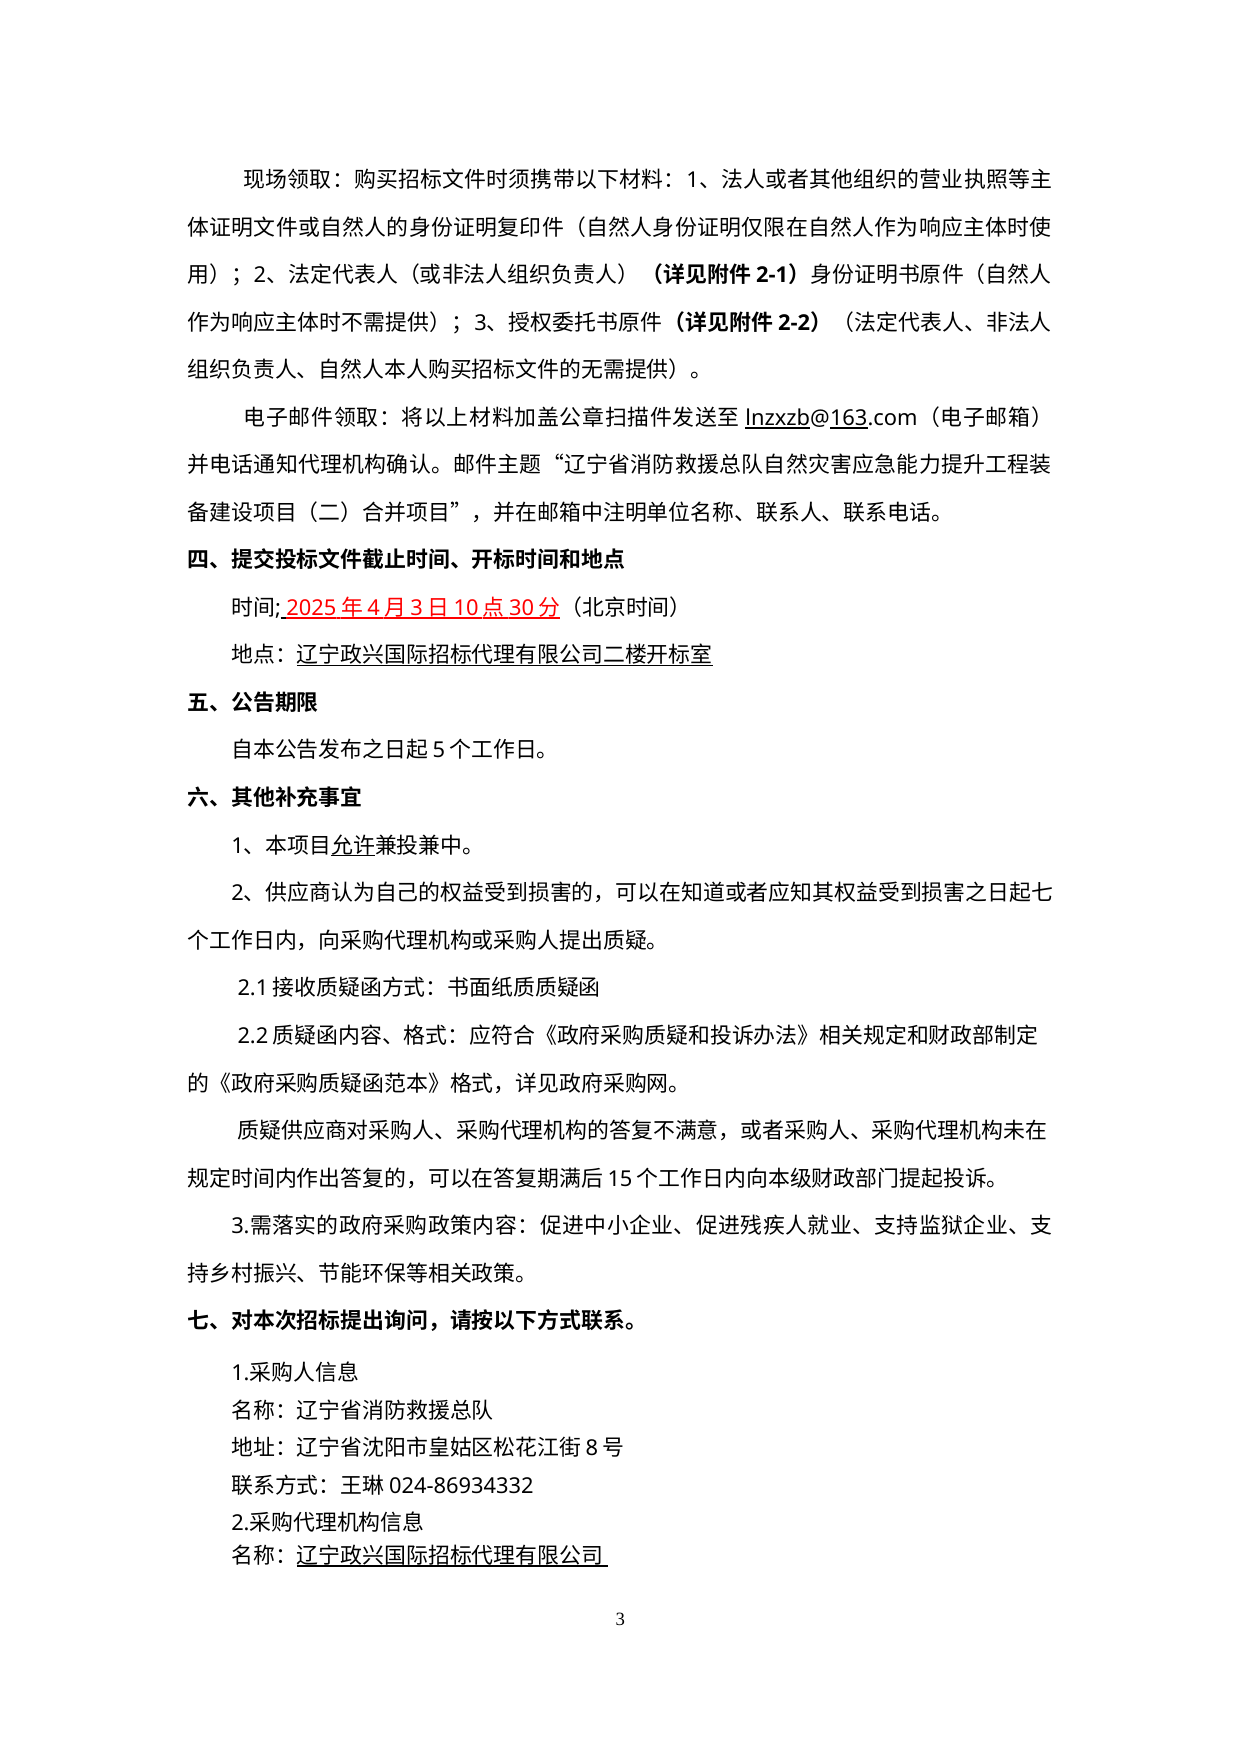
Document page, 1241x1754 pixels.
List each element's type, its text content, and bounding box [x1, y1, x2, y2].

text 现场领取：购买招标文件时须携带以下材料：1、法人或者其他组织的营业执照等主体证明文件或自然人的身份证明复印件（自然人身份证明仅限在自然人作为响应主体时使用）；2、法定代表人（或非法人组织负责人）（详见附件2-1）身份证明书原件（自然人作为响应主体时不需提供）；3、授权委托书原件（详见附件2-2）（法定代表人、非法人组织负责人、自然人本人购买招标文件的无需提供）。 [187, 162, 1053, 384]
text 六、其他补充事宜 [187, 780, 1053, 812]
text 3.需落实的政府采购政策内容：促进中小企业、促进残疾人就业、支持监狱企业、支持乡村振兴、节能环保等相关政策。 [187, 1208, 1053, 1287]
text 地点：辽宁政兴国际招标代理有限公司二楼开标室 [187, 637, 1053, 669]
text 七、对本次招标提出询问，请按以下方式联系。 [187, 1303, 1053, 1335]
text 自本公告发布之日起5个工作日。 [187, 732, 1053, 764]
text 1.采购人信息 [187, 1351, 1053, 1388]
text 时间; 2025年4月3日10点30分（北京时间） [187, 590, 1053, 622]
text 2、供应商认为自己的权益受到损害的，可以在知道或者应知其权益受到损害之日起七个工作日内，向采购代理机构或采购人提出质疑。 [187, 875, 1053, 954]
text 2.采购代理机构信息 [187, 1501, 1053, 1538]
text 2.2质疑函内容、格式：应符合《政府采购质疑和投诉办法》相关规定和财政部制定的《政府采购质疑函范本》格式，详见政府采购网。 [187, 1018, 1053, 1097]
text 名称：辽宁省消防救援总队 [187, 1388, 1053, 1426]
text 电子邮件领取：将以上材料加盖公章扫描件发送至lnzxzb@163.com（电子邮箱）并电话通知代理机构确认。邮件主题“辽宁省消防救援总队自然灾害应急能力提升工程装备建设项目（二）合并项目”，并在邮箱中注明单位名称、联系人、联系电话。 [187, 400, 1053, 527]
text 名称：辽宁政兴国际招标代理有限公司 [187, 1538, 1053, 1570]
text 四、提交投标文件截止时间、开标时间和地点 [187, 542, 1053, 574]
text 1、本项目允许兼投兼中。 [187, 828, 1053, 859]
text 2.1接收质疑函方式：书面纸质质疑函 [187, 970, 1053, 1002]
text 地址：辽宁省沈阳市皇姑区松花江街8号 [187, 1426, 1053, 1463]
text 联系方式：王琳 024-86934332 [187, 1463, 1053, 1501]
text 质疑供应商对采购人、采购代理机构的答复不满意，或者采购人、采购代理机构未在规定时间内作出答复的，可以在答复期满后15个工作日内向本级财政部门提起投诉。 [187, 1113, 1053, 1192]
text 五、公告期限 [187, 685, 1053, 717]
